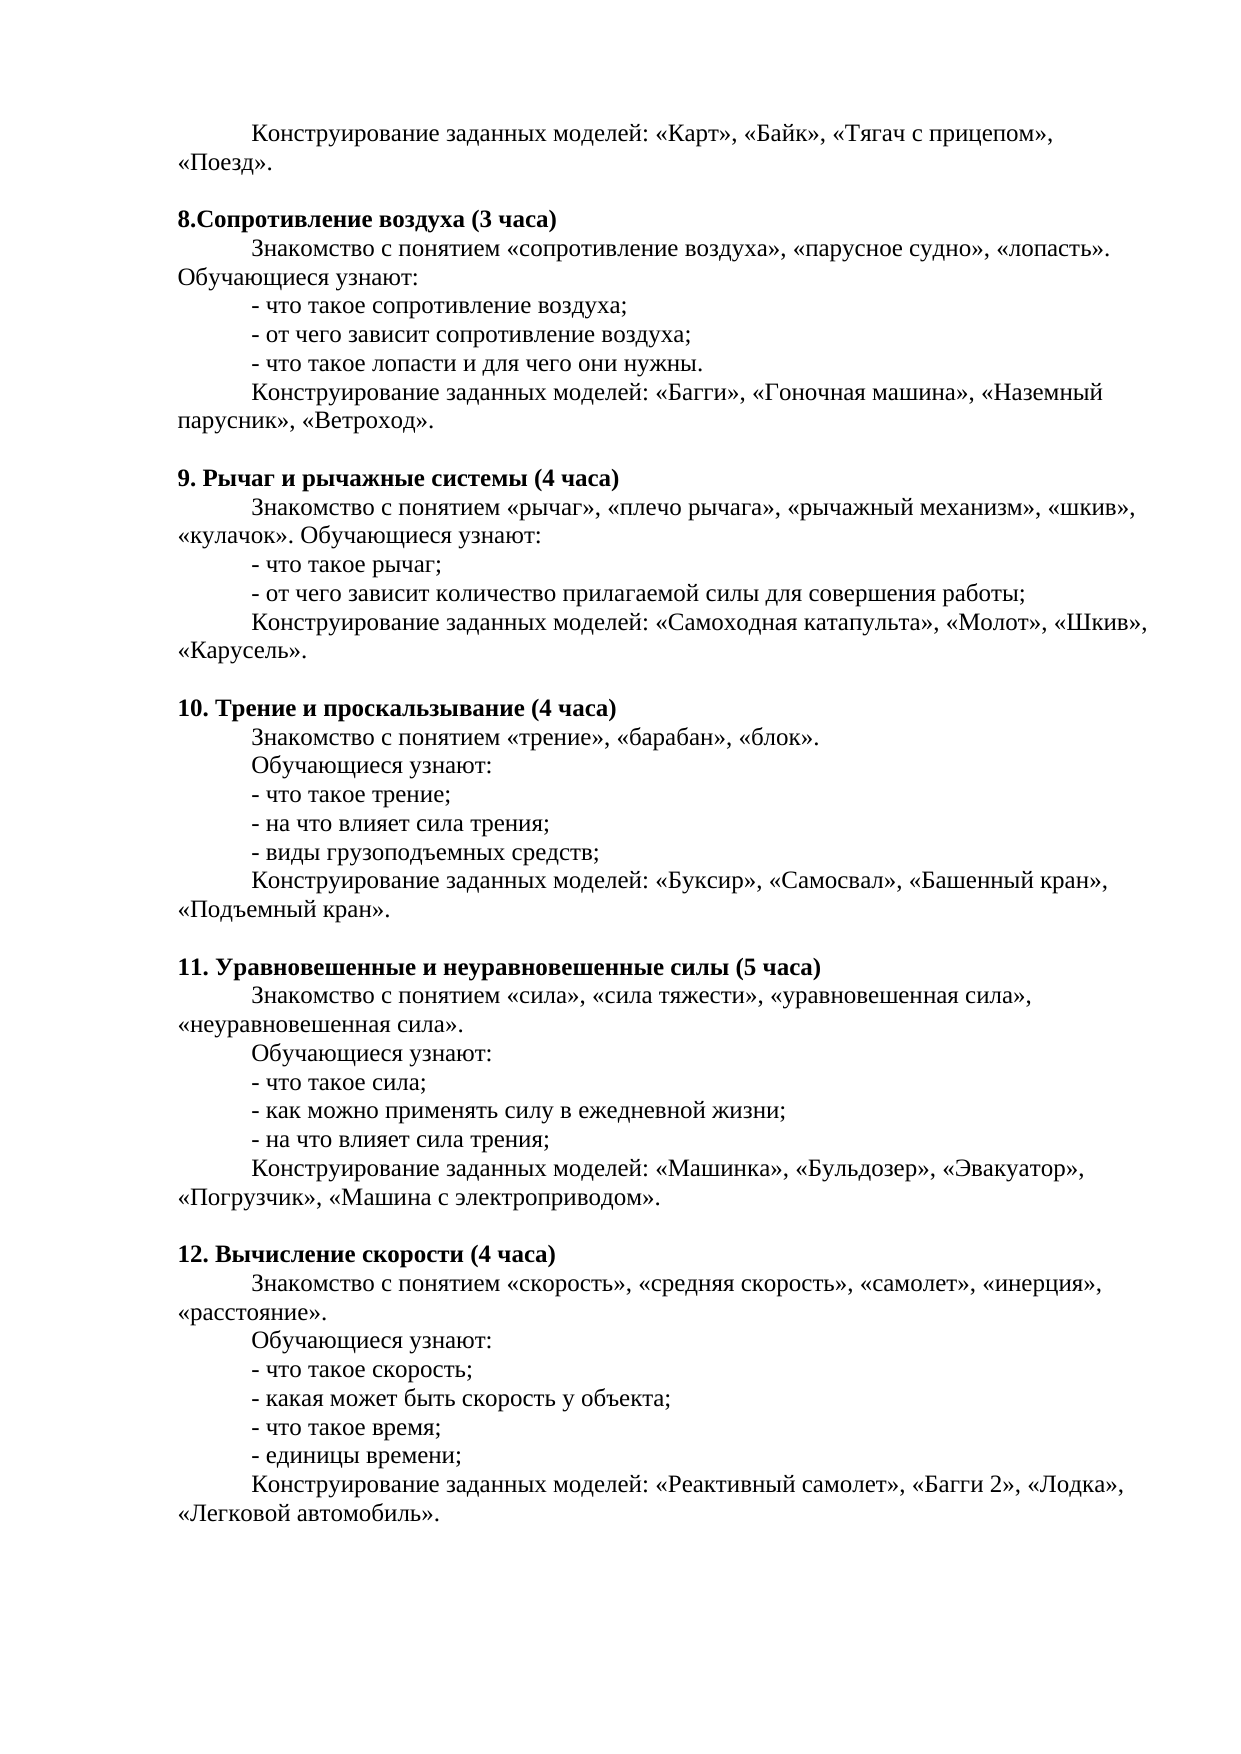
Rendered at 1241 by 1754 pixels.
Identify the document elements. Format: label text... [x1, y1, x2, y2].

text - как можно применять силу в ежедневной жизни; [177, 1096, 1152, 1124]
text - от чего зависит сопротивление воздуха; [177, 319, 1152, 348]
text Знакомство с понятием «сопротивление воздуха», «парусное судно», «лопасть». Обучающиеся узнают: [177, 233, 1152, 291]
text - что такое сопротивление воздуха; [177, 291, 1152, 319]
text Конструирование заданных моделей: «Карт», «Байк», «Тягач с прицепом», «Поезд». [177, 118, 1152, 176]
text - что такое лопасти и для чего они нужны. [177, 348, 1152, 377]
text - что такое время; [177, 1412, 1152, 1441]
text - на что влияет сила трения; [177, 808, 1152, 837]
text Обучающиеся узнают: [177, 1038, 1152, 1067]
text Знакомство с понятием «сила», «сила тяжести», «уравновешенная сила», «неуравновешенная сила». [177, 981, 1152, 1038]
text 12. Вычисление скорости (4 часа) [177, 1239, 1152, 1268]
text Обучающиеся узнают: [177, 751, 1152, 779]
text - виды грузоподъемных средств; [177, 837, 1152, 866]
text - на что влияет сила трения; [177, 1124, 1152, 1153]
text Конструирование заданных моделей: «Реактивный самолет», «Багги 2», «Лодка», «Легковой автомобиль». [177, 1469, 1152, 1527]
text - какая может быть скорость у объекта; [177, 1383, 1152, 1412]
text Конструирование заданных моделей: «Багги», «Гоночная машина», «Наземный парусник», «Ветроход». [177, 377, 1152, 434]
text Знакомство с понятием «скорость», «средняя скорость», «самолет», «инерция», «расстояние». [177, 1268, 1152, 1326]
text Конструирование заданных моделей: «Буксир», «Самосвал», «Башенный кран», «Подъемный кран». [177, 866, 1152, 923]
text Конструирование заданных моделей: «Самоходная катапульта», «Молот», «Шкив», «Карусель». [177, 607, 1152, 664]
text Знакомство с понятием «рычаг», «плечо рычага», «рычажный механизм», «шкив», «кулачок». Обучающиеся узнают: [177, 492, 1152, 549]
text 11. Уравновешенные и неуравновешенные силы (5 часа) [177, 952, 1152, 981]
text 10. Трение и проскальзывание (4 часа) [177, 693, 1152, 722]
text 8.Сопротивление воздуха (3 часа) [177, 204, 1152, 233]
text - от чего зависит количество прилагаемой силы для совершения работы; [177, 578, 1152, 607]
text Обучающиеся узнают: [177, 1326, 1152, 1354]
text - что такое скорость; [177, 1354, 1152, 1383]
text - что такое рычаг; [177, 549, 1152, 578]
text Конструирование заданных моделей: «Машинка», «Бульдозер», «Эвакуатор», «Погрузчик», «Машина с электроприводом». [177, 1153, 1152, 1211]
text - единицы времени; [177, 1441, 1152, 1469]
text - что такое сила; [177, 1067, 1152, 1096]
text Знакомство с понятием «трение», «барабан», «блок». [177, 722, 1152, 751]
text - что такое трение; [177, 779, 1152, 808]
text 9. Рычаг и рычажные системы (4 часа) [177, 463, 1152, 492]
